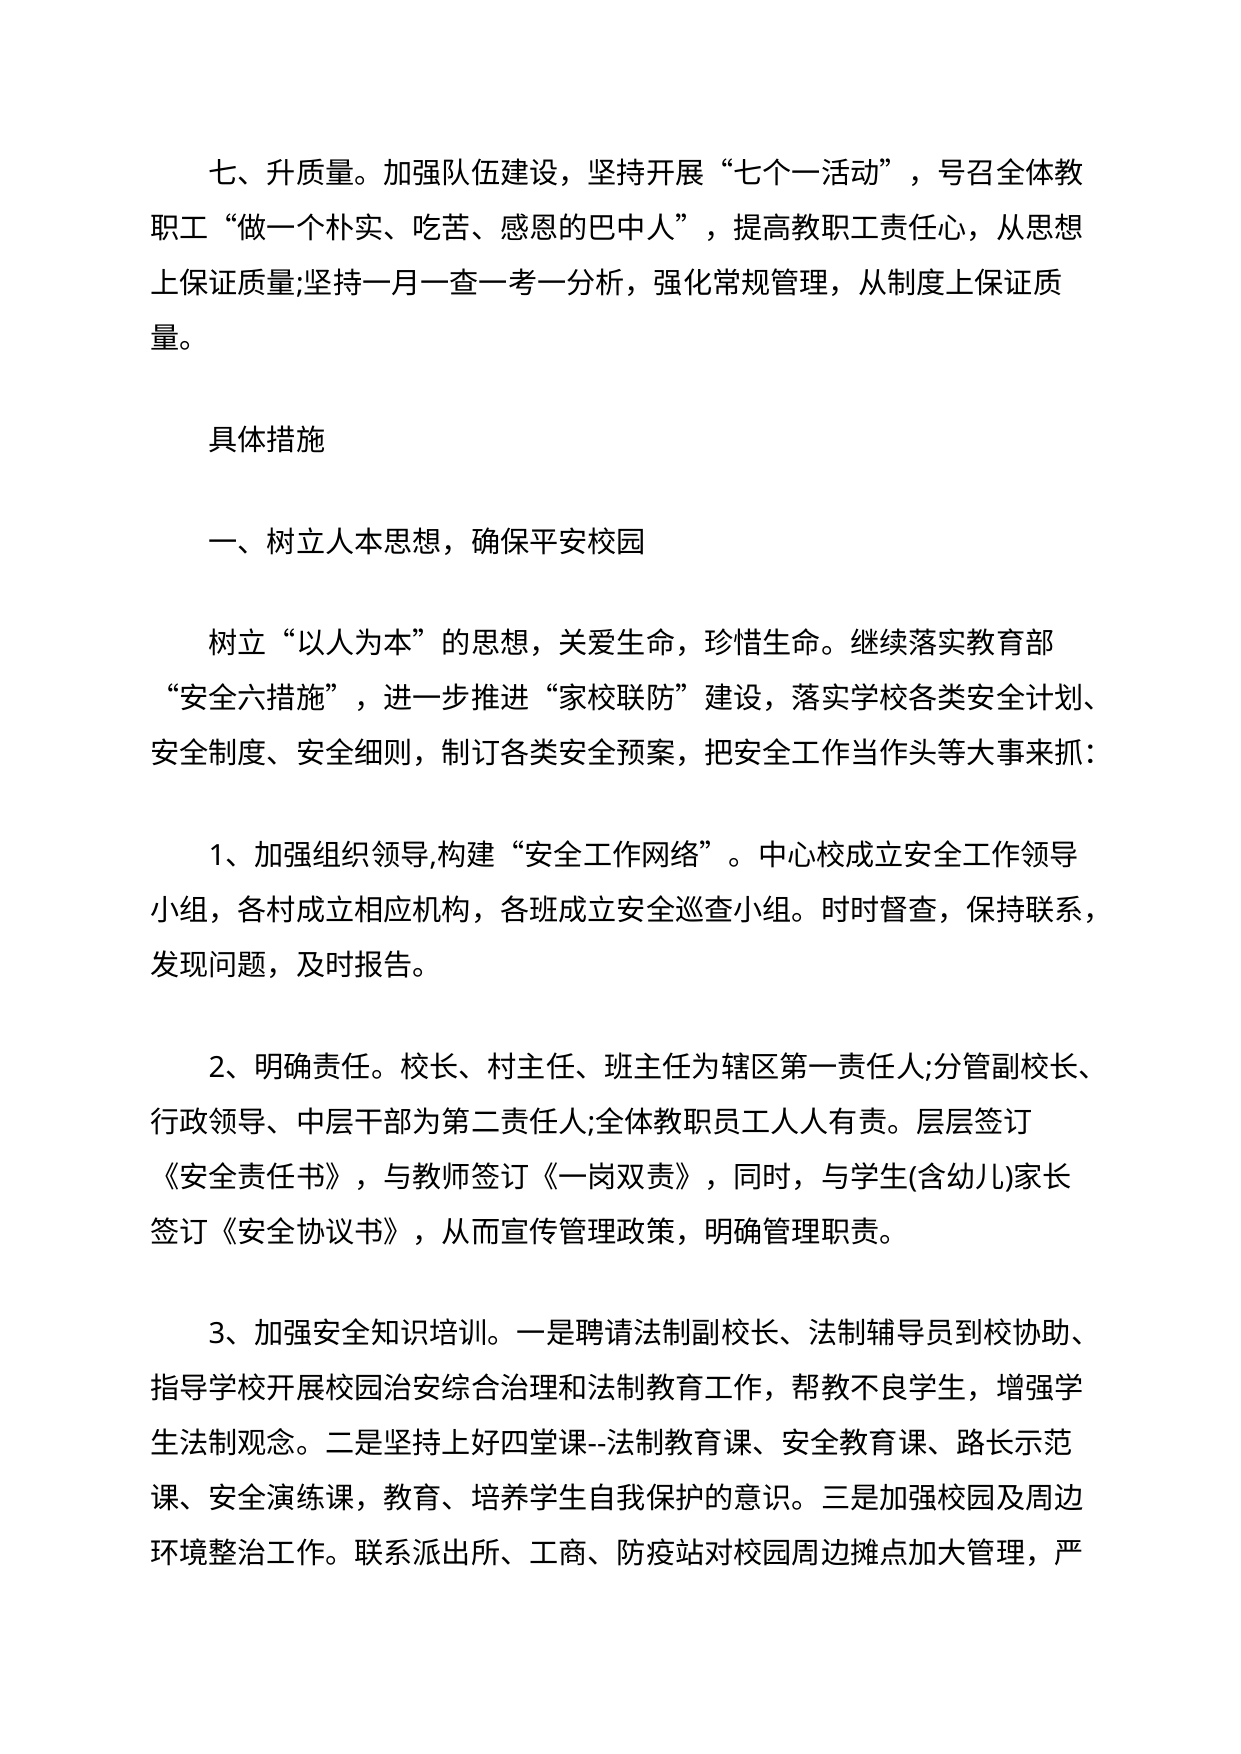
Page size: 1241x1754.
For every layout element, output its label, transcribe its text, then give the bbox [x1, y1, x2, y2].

text 1、加强组织领导,构建“安全工作网络”。中心校成立安全工作领导小组，各村成立相应机构，各班成立安全巡查小组。时时督查，保持联系，发现问题，及时报告。 [150, 832, 1090, 984]
text 一、树立人本思想，确保平安校园 [150, 518, 1090, 561]
text 树立“以人为本”的思想，关爱生命，珍惜生命。继续落实教育部“安全六措施”，进一步推进“家校联防”建设，落实学校各类安全计划、安全制度、安全细则，制订各类安全预案，把安全工作当作头等大事来抓： [150, 620, 1090, 772]
text 具体措施 [150, 417, 1090, 459]
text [150, 1310, 1090, 1572]
text 七、升质量。加强队伍建设，坚持开展“七个一活动”，号召全体教职工“做一个朴实、吃苦、感恩的巴中人”，提高教职工责任心，从思想上保证质量;坚持一月一查一考一分析，强化常规管理，从制度上保证质量。 [150, 150, 1090, 357]
text 2、明确责任。校长、村主任、班主任为辖区第一责任人;分管副校长、行政领导、中层干部为第二责任人;全体教职员工人人有责。层层签订《安全责任书》，与教师签订《一岗双责》，同时，与学生(含幼儿)家长签订《安全协议书》，从而宣传管理政策，明确管理职责。 [150, 1043, 1090, 1251]
